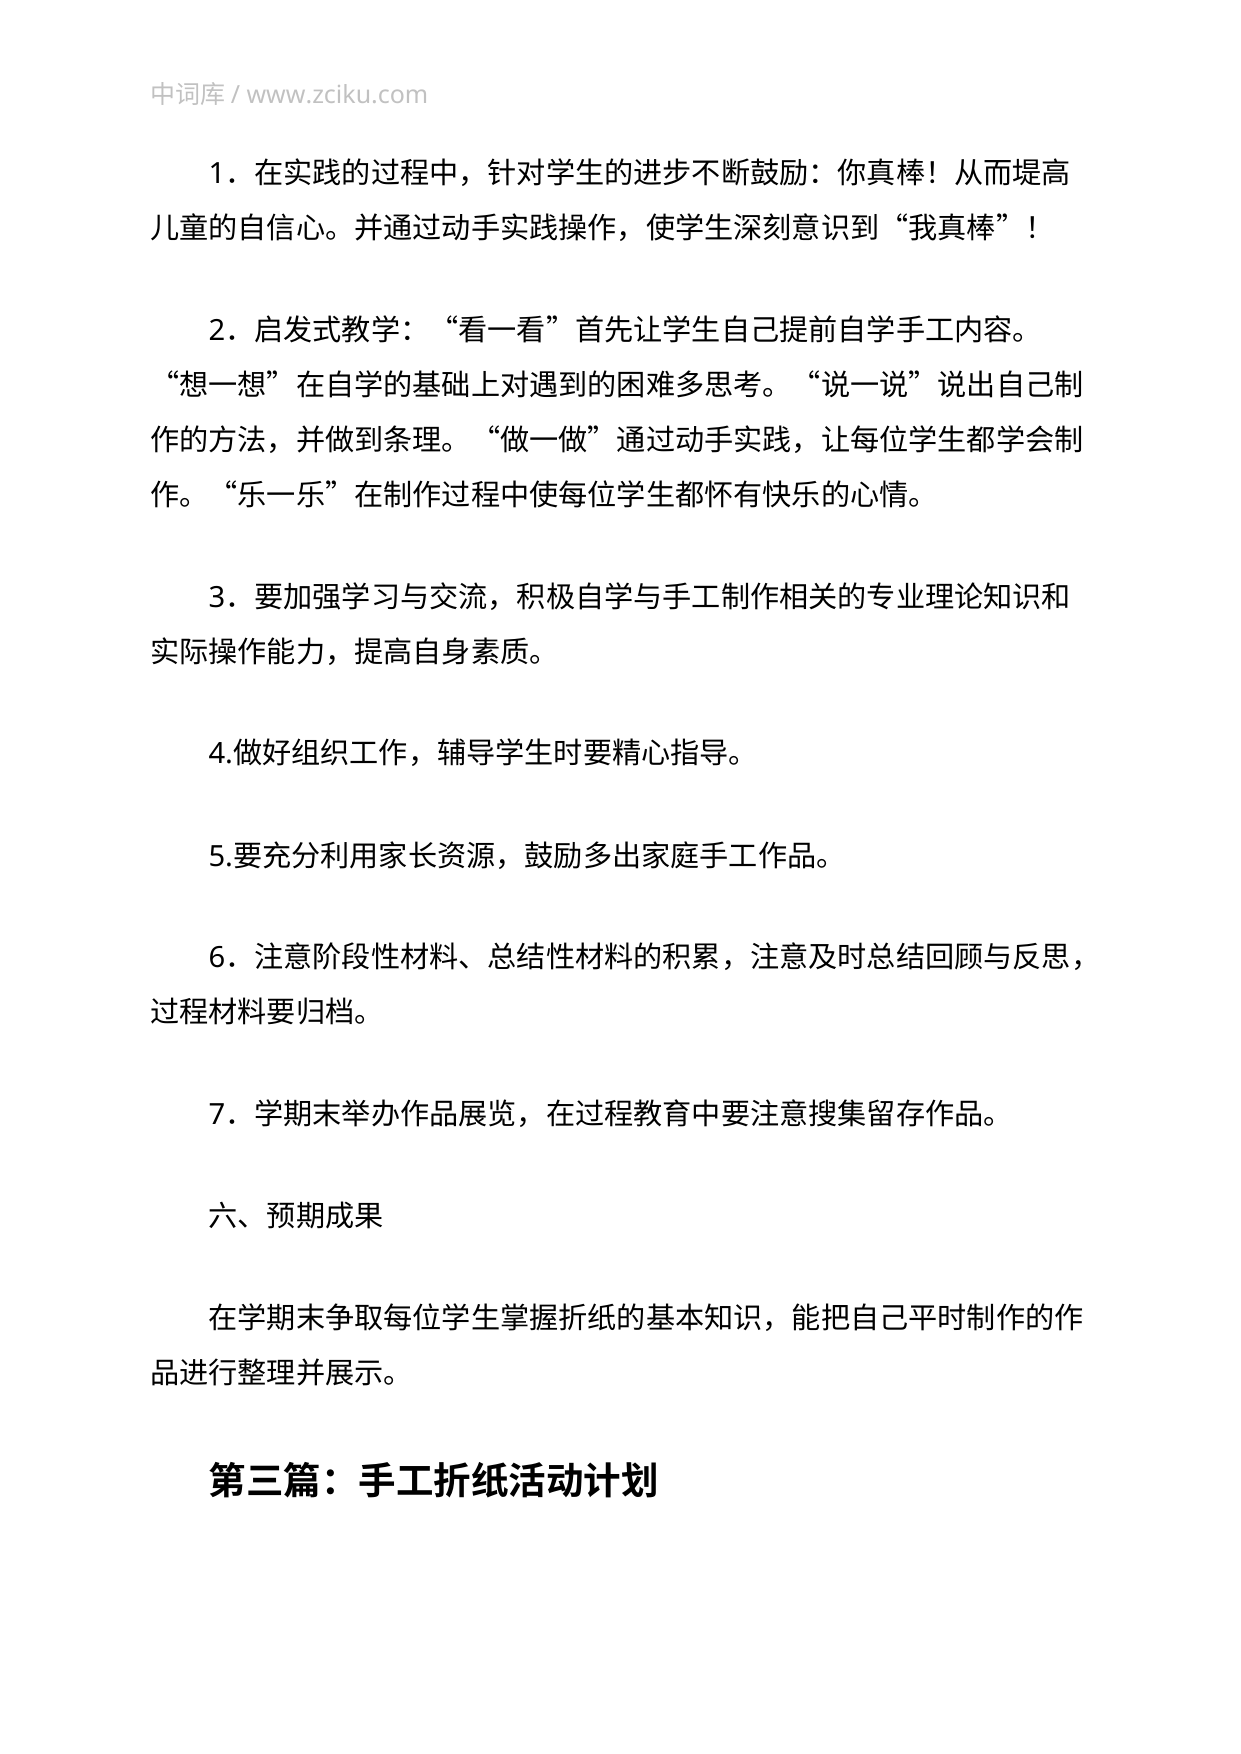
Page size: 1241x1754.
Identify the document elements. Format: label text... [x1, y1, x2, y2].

text 六、预期成果 [150, 1193, 1090, 1235]
text 7．学期末举办作品展览，在过程教育中要注意搜集留存作品。 [150, 1091, 1090, 1133]
text 在学期末争取每位学生掌握折纸的基本知识，能把自己平时制作的作品进行整理并展示。 [150, 1294, 1090, 1392]
text 第三篇：手工折纸活动计划 [150, 1451, 1090, 1506]
text 4.做好组织工作，辅导学生时要精心指导。 [150, 730, 1090, 772]
text 3．要加强学习与交流，积极自学与手工制作相关的专业理论知识和实际操作能力，提高自身素质。 [150, 573, 1090, 671]
text 5.要充分利用家长资源，鼓励多出家庭手工作品。 [150, 832, 1090, 874]
text 6．注意阶段性材料、总结性材料的积累，注意及时总结回顾与反思，过程材料要归档。 [150, 934, 1090, 1031]
text 1．在实践的过程中，针对学生的进步不断鼓励：你真棒！从而堤高儿童的自信心。并通过动手实践操作，使学生深刻意识到“我真棒”！ [150, 150, 1090, 247]
text 2．启发式教学：“看一看”首先让学生自己提前自学手工内容。“想一想”在自学的基础上对遇到的困难多思考。“说一说”说出自己制作的方法，并做到条理。“做一做”通过动手实践，让每位学生都学会制作。“乐一乐”在制作过程中使每位学生都怀有快乐的心情。 [150, 307, 1090, 514]
